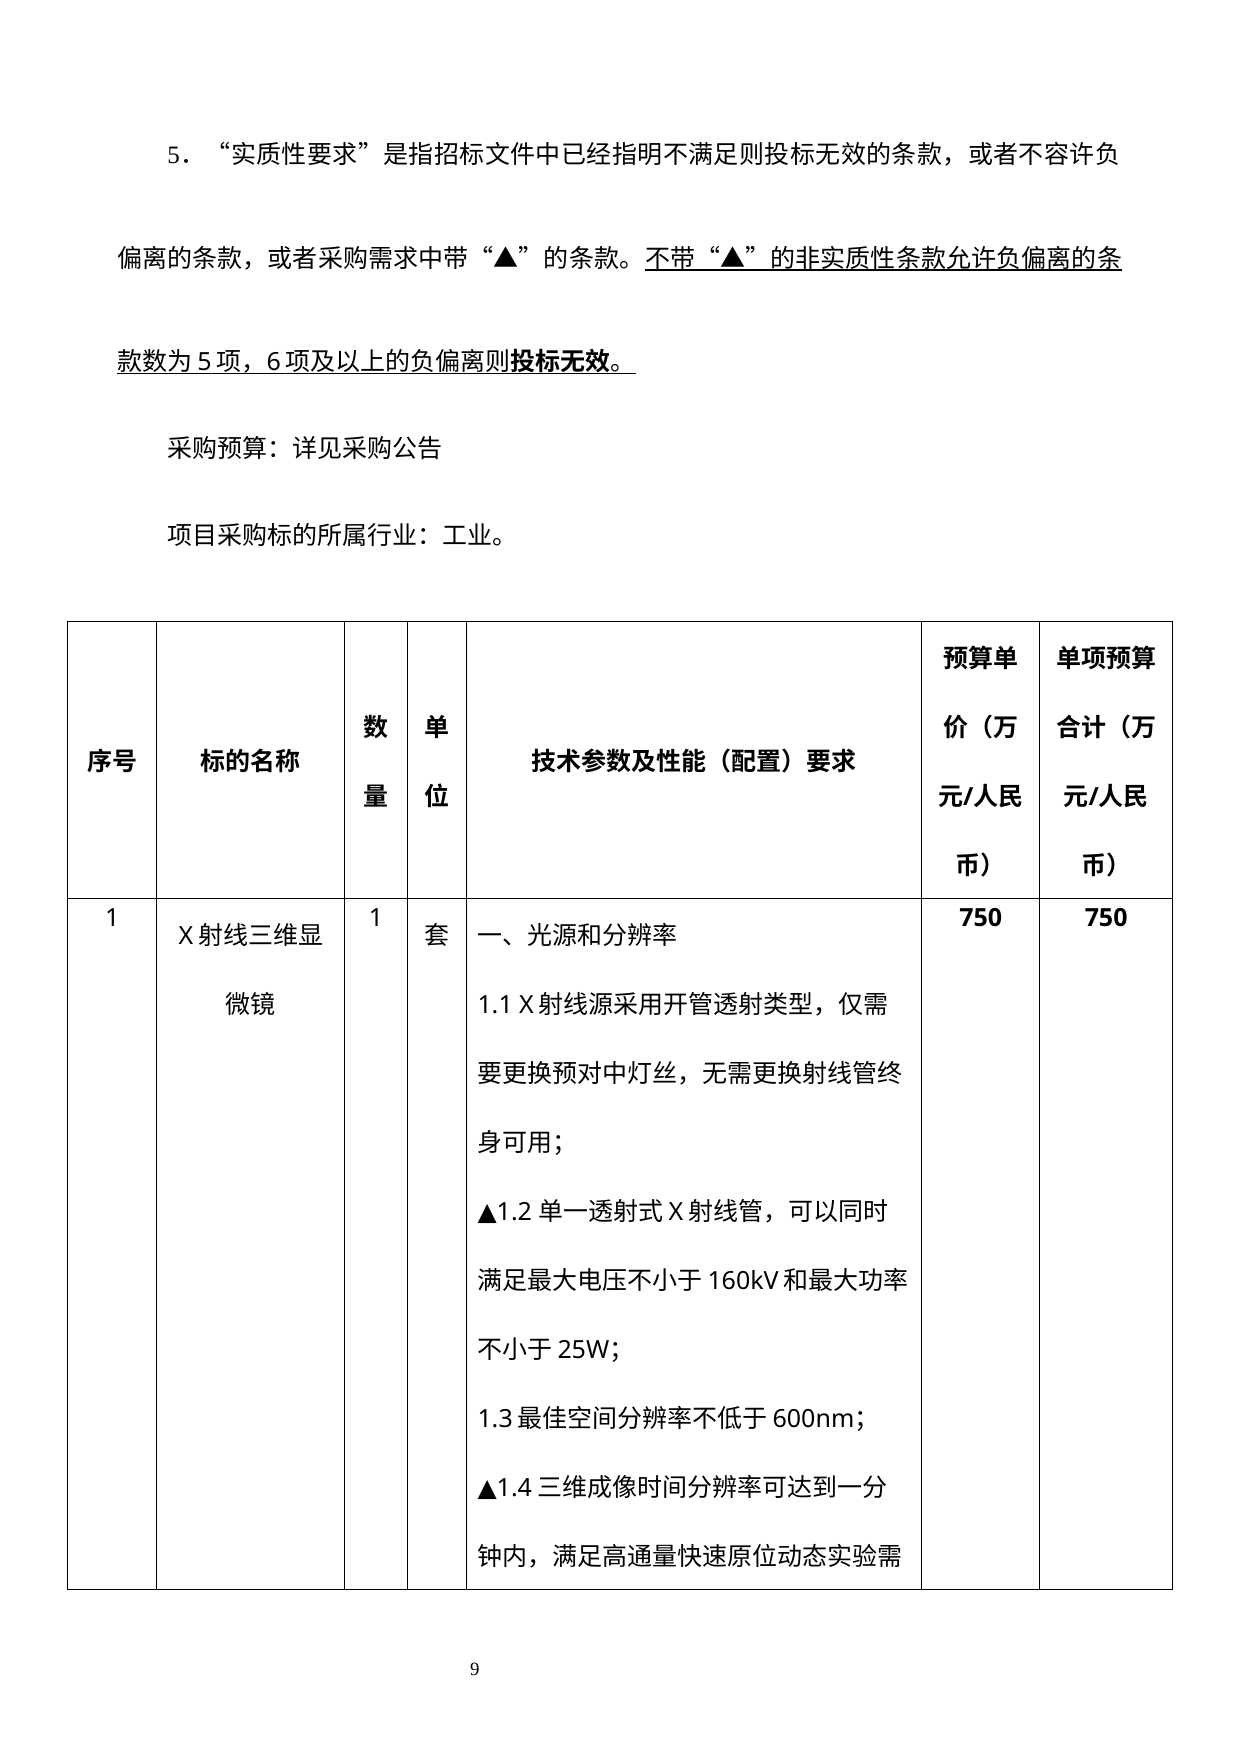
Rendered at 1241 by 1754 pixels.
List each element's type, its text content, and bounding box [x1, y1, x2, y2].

table_cell 750 [922, 899, 1039, 1588]
table_cell 1 [345, 899, 407, 1588]
table_cell 1 [68, 899, 156, 1588]
table_cell 750 [1040, 899, 1172, 1588]
table_cell X射线三维显微镜 [157, 899, 344, 1588]
text 项目采购标的所属行业：工业。 [117, 499, 1122, 568]
text 采购预算：详见采购公告 [117, 412, 1122, 481]
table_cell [467, 899, 921, 1588]
text 5．“实质性要求”是指招标文件中已经指明不满足则投标无效的条款，或者不容许负偏离的条款，或者采购需求中带“▲”的条款。不带“▲”的非实质性条款允许负偏离的条款数为5项，6项及以上的负偏离则投标无效。 [117, 118, 1122, 394]
table_header 技术参数及性能（配置）要求 [467, 622, 921, 898]
table_header 单项预算合计（万元/人民币） [1040, 622, 1172, 898]
table_header 数量 [345, 622, 407, 898]
table_header 单位 [408, 622, 466, 898]
table_header 预算单价（万元/人民币） [922, 622, 1039, 898]
table_cell 套 [408, 899, 466, 1588]
table_header 序号 [68, 622, 156, 898]
table_header 标的名称 [157, 622, 344, 898]
